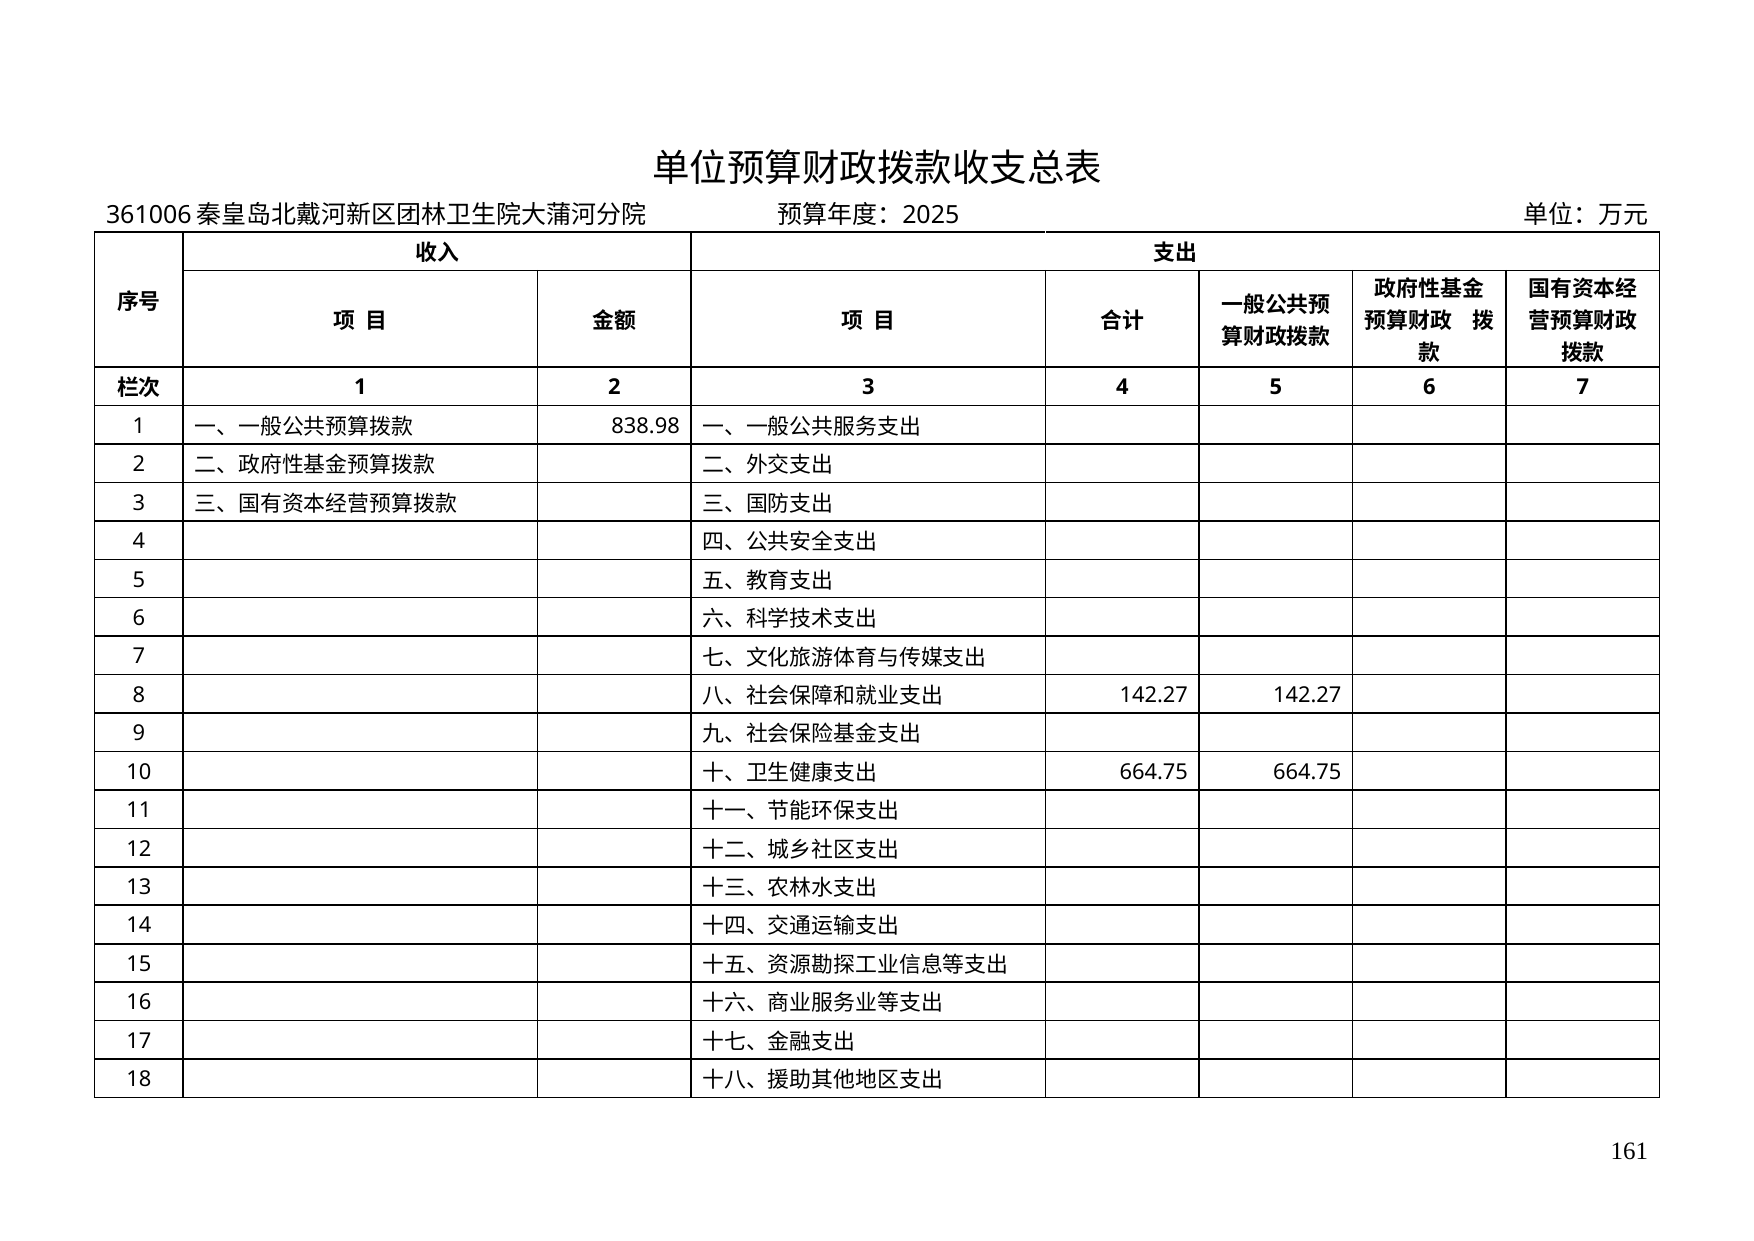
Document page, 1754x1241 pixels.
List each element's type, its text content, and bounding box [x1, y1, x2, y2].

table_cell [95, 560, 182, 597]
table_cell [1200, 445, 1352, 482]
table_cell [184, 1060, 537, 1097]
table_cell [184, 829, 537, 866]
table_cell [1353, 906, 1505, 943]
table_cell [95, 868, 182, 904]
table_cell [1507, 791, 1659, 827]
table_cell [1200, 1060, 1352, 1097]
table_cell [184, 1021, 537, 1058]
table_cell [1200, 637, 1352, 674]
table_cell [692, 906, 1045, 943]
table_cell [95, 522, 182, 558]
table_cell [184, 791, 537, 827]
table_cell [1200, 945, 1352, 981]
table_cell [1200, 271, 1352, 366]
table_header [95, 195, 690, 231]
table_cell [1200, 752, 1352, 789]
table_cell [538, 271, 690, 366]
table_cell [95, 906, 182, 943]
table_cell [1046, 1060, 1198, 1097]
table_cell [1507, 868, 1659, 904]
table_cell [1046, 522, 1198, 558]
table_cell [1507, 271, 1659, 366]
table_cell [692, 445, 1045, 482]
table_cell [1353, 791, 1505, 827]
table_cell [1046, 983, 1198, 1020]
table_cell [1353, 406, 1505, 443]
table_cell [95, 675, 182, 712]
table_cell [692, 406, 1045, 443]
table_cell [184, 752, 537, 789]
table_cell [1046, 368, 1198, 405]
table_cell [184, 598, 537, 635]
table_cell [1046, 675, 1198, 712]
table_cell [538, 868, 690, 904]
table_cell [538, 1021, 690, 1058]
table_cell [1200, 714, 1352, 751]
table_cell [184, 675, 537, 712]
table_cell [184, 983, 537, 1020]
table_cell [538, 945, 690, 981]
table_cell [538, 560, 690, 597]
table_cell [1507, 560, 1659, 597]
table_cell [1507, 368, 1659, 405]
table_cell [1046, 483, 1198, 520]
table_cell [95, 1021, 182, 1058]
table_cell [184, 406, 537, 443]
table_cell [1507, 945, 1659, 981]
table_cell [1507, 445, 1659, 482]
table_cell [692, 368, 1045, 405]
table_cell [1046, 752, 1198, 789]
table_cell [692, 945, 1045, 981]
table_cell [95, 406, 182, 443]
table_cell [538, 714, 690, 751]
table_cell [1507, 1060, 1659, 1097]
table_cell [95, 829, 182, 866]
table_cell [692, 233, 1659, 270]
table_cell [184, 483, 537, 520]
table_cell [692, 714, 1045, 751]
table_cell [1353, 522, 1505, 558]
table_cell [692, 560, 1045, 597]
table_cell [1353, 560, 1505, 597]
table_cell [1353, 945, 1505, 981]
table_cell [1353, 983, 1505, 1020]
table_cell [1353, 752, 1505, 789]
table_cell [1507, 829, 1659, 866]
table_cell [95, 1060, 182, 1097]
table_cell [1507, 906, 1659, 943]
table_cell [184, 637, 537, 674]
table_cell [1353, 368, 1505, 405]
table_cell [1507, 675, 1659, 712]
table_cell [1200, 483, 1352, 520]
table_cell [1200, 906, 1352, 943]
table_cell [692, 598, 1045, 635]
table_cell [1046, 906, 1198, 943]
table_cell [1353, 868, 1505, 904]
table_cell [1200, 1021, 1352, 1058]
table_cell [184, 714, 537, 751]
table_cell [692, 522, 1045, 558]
text 单位预算财政拨款收支总表 [106, 142, 1648, 193]
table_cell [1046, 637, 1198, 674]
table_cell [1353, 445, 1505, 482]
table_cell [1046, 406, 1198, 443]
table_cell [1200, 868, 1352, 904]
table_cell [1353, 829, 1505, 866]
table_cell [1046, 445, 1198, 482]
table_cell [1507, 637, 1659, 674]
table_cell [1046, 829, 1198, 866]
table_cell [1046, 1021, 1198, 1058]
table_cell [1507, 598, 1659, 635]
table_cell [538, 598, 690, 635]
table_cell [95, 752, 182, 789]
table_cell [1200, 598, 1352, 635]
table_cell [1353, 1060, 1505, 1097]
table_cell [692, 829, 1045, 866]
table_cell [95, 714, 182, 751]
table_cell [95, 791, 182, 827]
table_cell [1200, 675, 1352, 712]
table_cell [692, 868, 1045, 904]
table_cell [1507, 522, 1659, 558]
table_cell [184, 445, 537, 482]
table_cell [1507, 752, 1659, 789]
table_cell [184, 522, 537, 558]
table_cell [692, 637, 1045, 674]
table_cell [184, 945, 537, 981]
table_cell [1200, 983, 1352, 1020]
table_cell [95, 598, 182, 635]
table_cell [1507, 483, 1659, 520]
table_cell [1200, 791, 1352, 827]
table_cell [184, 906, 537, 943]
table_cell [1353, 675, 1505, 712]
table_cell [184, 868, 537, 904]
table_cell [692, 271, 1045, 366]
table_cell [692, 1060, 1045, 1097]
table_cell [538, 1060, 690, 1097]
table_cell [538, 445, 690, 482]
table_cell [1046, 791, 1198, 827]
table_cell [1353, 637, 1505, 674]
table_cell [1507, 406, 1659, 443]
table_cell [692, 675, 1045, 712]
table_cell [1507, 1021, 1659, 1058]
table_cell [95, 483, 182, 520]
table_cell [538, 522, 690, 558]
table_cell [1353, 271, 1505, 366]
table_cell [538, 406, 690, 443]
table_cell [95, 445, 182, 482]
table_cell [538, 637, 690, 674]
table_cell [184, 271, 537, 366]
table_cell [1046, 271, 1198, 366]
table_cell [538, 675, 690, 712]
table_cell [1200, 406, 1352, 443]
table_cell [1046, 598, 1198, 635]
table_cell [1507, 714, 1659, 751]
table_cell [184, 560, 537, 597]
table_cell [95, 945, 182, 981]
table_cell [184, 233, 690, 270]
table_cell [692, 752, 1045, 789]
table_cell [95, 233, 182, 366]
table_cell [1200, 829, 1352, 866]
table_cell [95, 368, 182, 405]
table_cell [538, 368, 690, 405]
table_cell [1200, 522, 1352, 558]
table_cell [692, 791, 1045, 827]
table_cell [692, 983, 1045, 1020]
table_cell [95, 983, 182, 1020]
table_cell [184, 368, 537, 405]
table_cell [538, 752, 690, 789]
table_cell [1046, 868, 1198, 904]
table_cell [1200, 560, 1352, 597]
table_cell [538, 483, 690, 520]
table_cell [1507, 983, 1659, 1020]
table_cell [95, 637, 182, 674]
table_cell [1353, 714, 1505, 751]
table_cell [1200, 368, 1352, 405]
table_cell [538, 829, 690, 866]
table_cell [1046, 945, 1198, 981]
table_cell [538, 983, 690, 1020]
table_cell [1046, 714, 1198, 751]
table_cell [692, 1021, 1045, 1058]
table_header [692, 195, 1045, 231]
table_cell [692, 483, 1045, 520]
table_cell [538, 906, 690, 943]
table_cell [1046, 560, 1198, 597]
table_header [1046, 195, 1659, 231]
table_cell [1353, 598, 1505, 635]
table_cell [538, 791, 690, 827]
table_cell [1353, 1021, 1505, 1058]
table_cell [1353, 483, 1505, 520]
